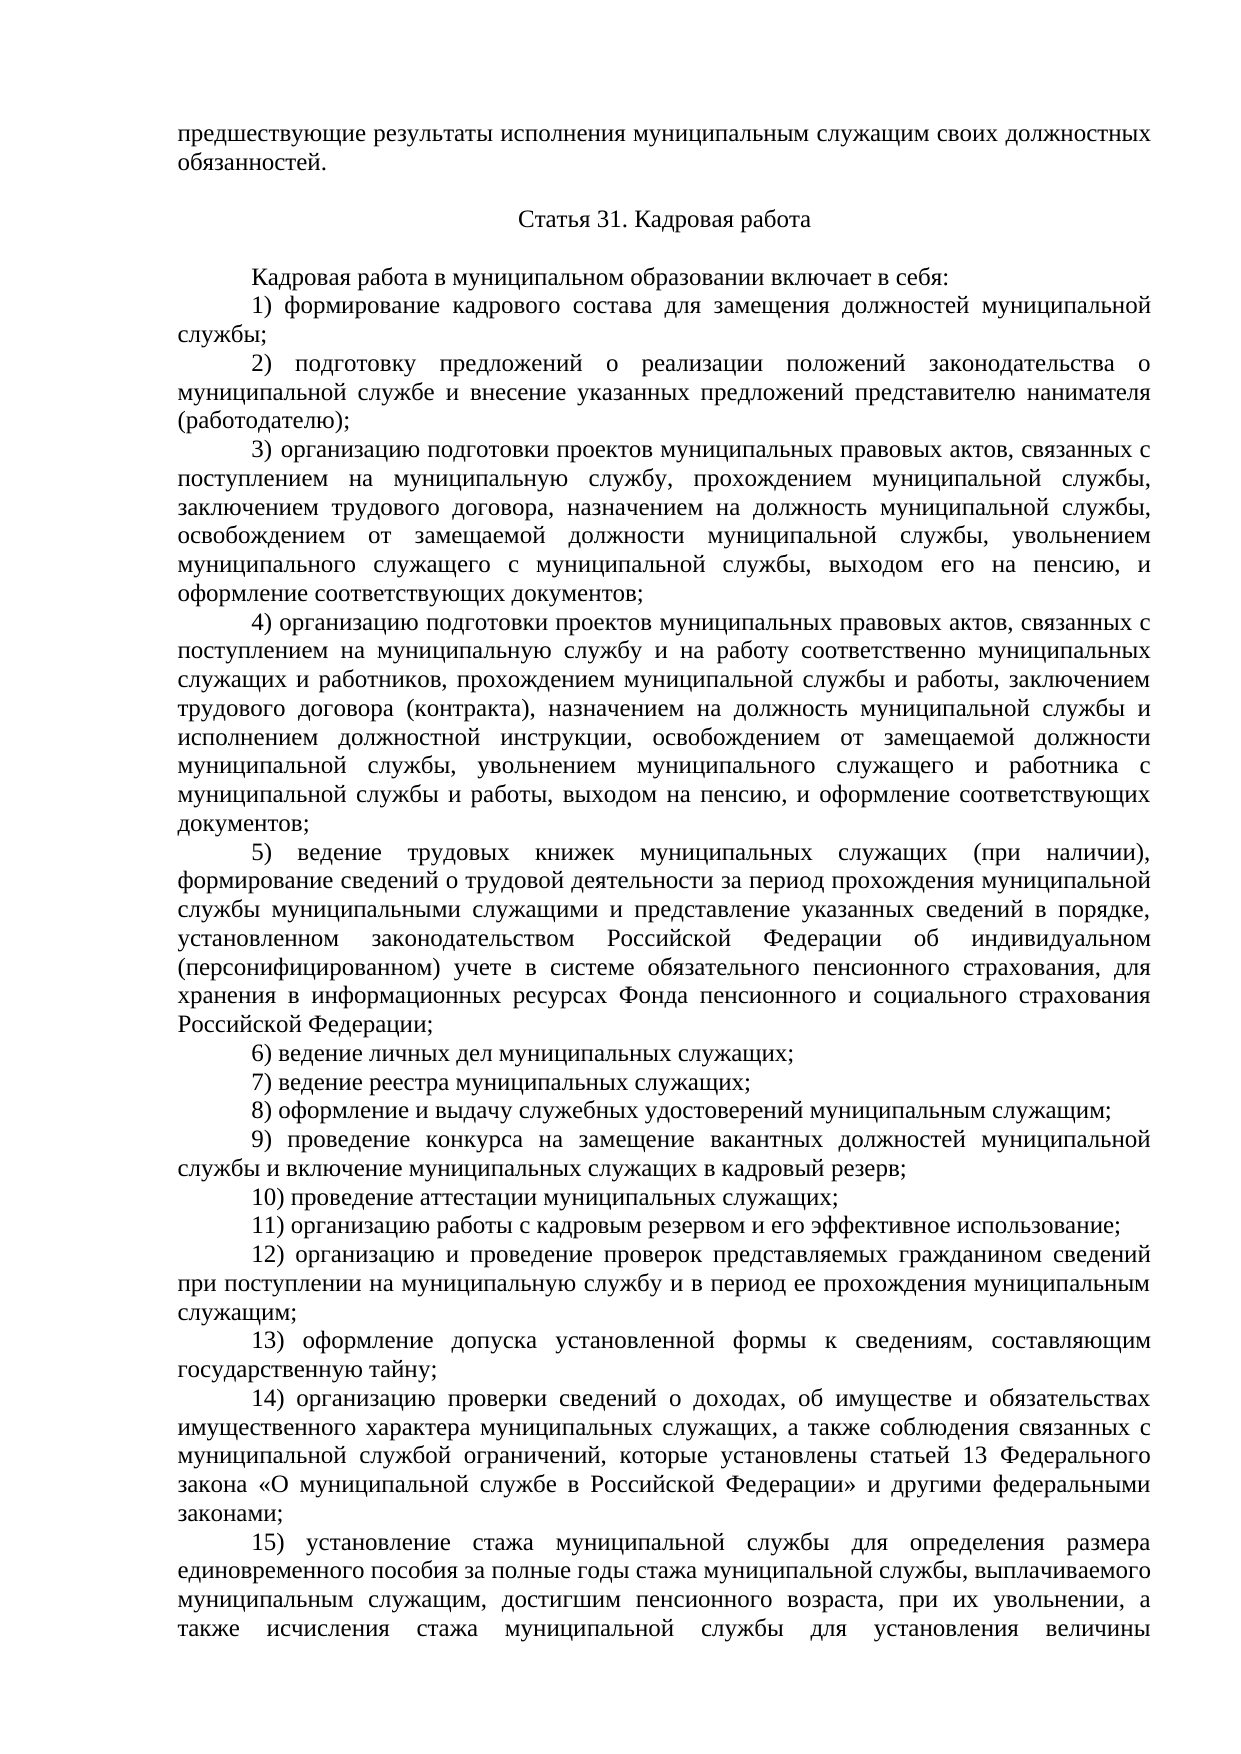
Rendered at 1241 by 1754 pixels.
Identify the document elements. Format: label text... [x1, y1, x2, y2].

text 2) подготовку предложений о реализации положений законодательства о муниципальной службе и внесение указанных предложений представителю нанимателя (работодателю); [177, 348, 1152, 434]
text 14) организацию проверки сведений о доходах, об имуществе и обязательствах имущественного характера муниципальных служащих, а также соблюдения связанных с муниципальной службой ограничений, которые установлены статьей 13 Федерального закона «О муниципальной службе в Российской Федерации» и другими федеральными законами; [177, 1383, 1152, 1527]
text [177, 118, 1152, 176]
text 11) организацию работы с кадровым резервом и его эффективное использование; [177, 1211, 1152, 1239]
text 12) организацию и проведение проверок представляемых гражданином сведений при поступлении на муниципальную службу и в период ее прохождения муниципальным служащим; [177, 1239, 1152, 1326]
text Кадровая работа в муниципальном образовании включает в себя: [177, 262, 1152, 291]
text 13) оформление допуска установленной формы к сведениям, составляющим государственную тайну; [177, 1326, 1152, 1383]
text 8) оформление и выдачу служебных удостоверений муниципальным служащим; [177, 1096, 1152, 1124]
text 9) проведение конкурса на замещение вакантных должностей муниципальной службы и включение муниципальных служащих в кадровый резерв; [177, 1124, 1152, 1182]
text 10) проведение аттестации муниципальных служащих; [177, 1182, 1152, 1211]
text 5) ведение трудовых книжек муниципальных служащих (при наличии), формирование сведений о трудовой деятельности за период прохождения муниципальной службы муниципальными служащими и представление указанных сведений в порядке, установленном законодательством Российской Федерации об индивидуальном (персонифицированном) учете в системе обязательного пенсионного страхования, для хранения в информационных ресурсах Фонда пенсионного и социального страхования Российской Федерации; [177, 837, 1152, 1038]
text 1) формирование кадрового состава для замещения должностей муниципальной службы; [177, 291, 1152, 348]
text 3) организацию подготовки проектов муниципальных правовых актов, связанных с поступлением на муниципальную службу, прохождением муниципальной службы, заключением трудового договора, назначением на должность муниципальной службы, освобождением от замещаемой должности муниципальной службы, увольнением муниципального служащего с муниципальной службы, выходом его на пенсию, и оформление соответствующих документов; [177, 434, 1152, 607]
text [177, 1527, 1152, 1642]
text 4) организацию подготовки проектов муниципальных правовых актов, связанных с поступлением на муниципальную службу и на работу соответственно муниципальных служащих и работников, прохождением муниципальной службы и работы, заключением трудового договора (контракта), назначением на должность муниципальной службы и исполнением должностной инструкции, освобождением от замещаемой должности муниципальной службы, увольнением муниципального служащего и работника с муниципальной службы и работы, выходом на пенсию, и оформление соответствующих документов; [177, 607, 1152, 837]
text 7) ведение реестра муниципальных служащих; [177, 1067, 1152, 1096]
text Статья 31. Кадровая работа [177, 204, 1152, 233]
text 6) ведение личных дел муниципальных служащих; [177, 1038, 1152, 1067]
